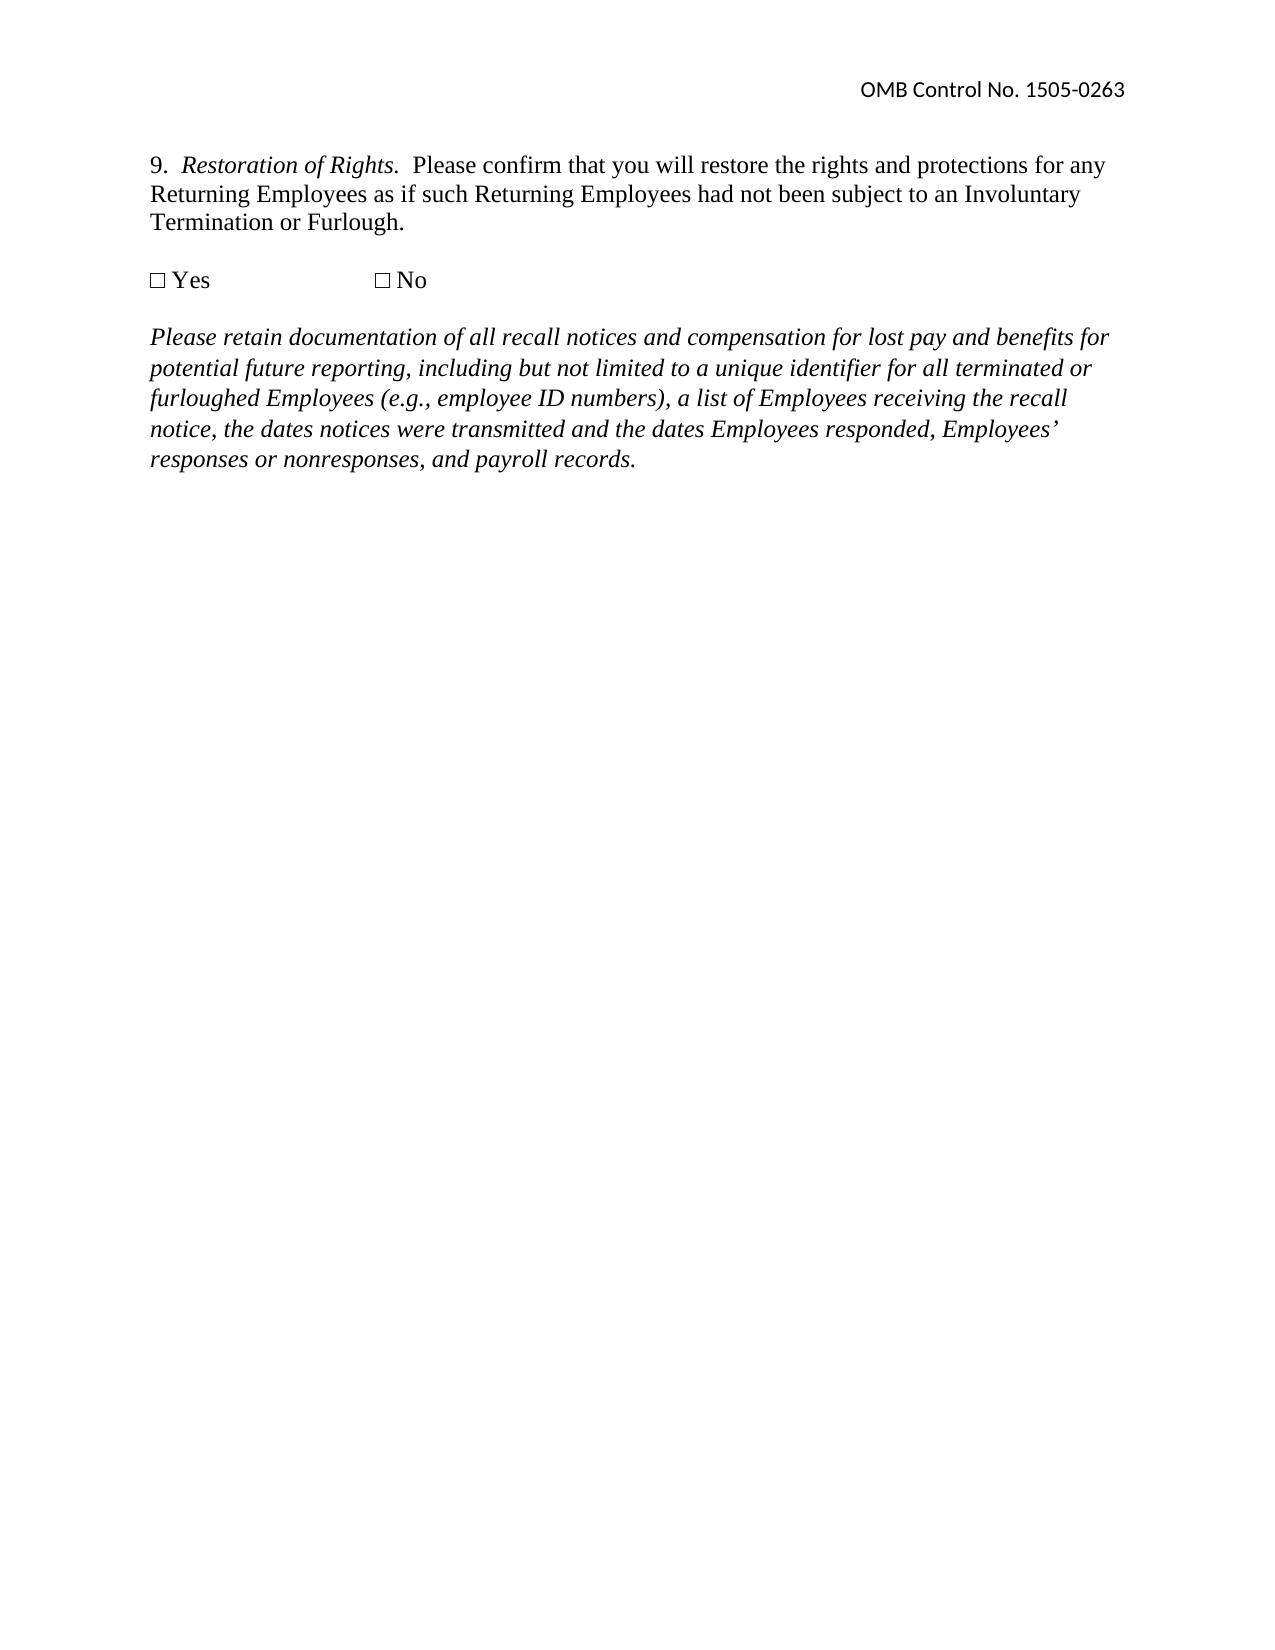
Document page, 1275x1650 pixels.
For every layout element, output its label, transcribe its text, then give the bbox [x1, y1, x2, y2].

text □ Yes □ No [150, 265, 1125, 294]
text 9. Restoration of Rights. Please confirm that you will restore the rights and protections for any Returning Employees as if such Returning Employees had not been subject to an Involuntary Termination or Furlough. [150, 150, 1125, 236]
text Please retain documentation of all recall notices and compensation for lost pay and benefits for potential future reporting, including but not limited to a unique identifier for all terminated or furloughed Employees (e.g., employee ID numbers), a list of Employees receiving the recall notice, the dates notices were transmitted and the dates Employees responded, Employees’ responses or nonresponses, and payroll records. [150, 322, 1125, 473]
